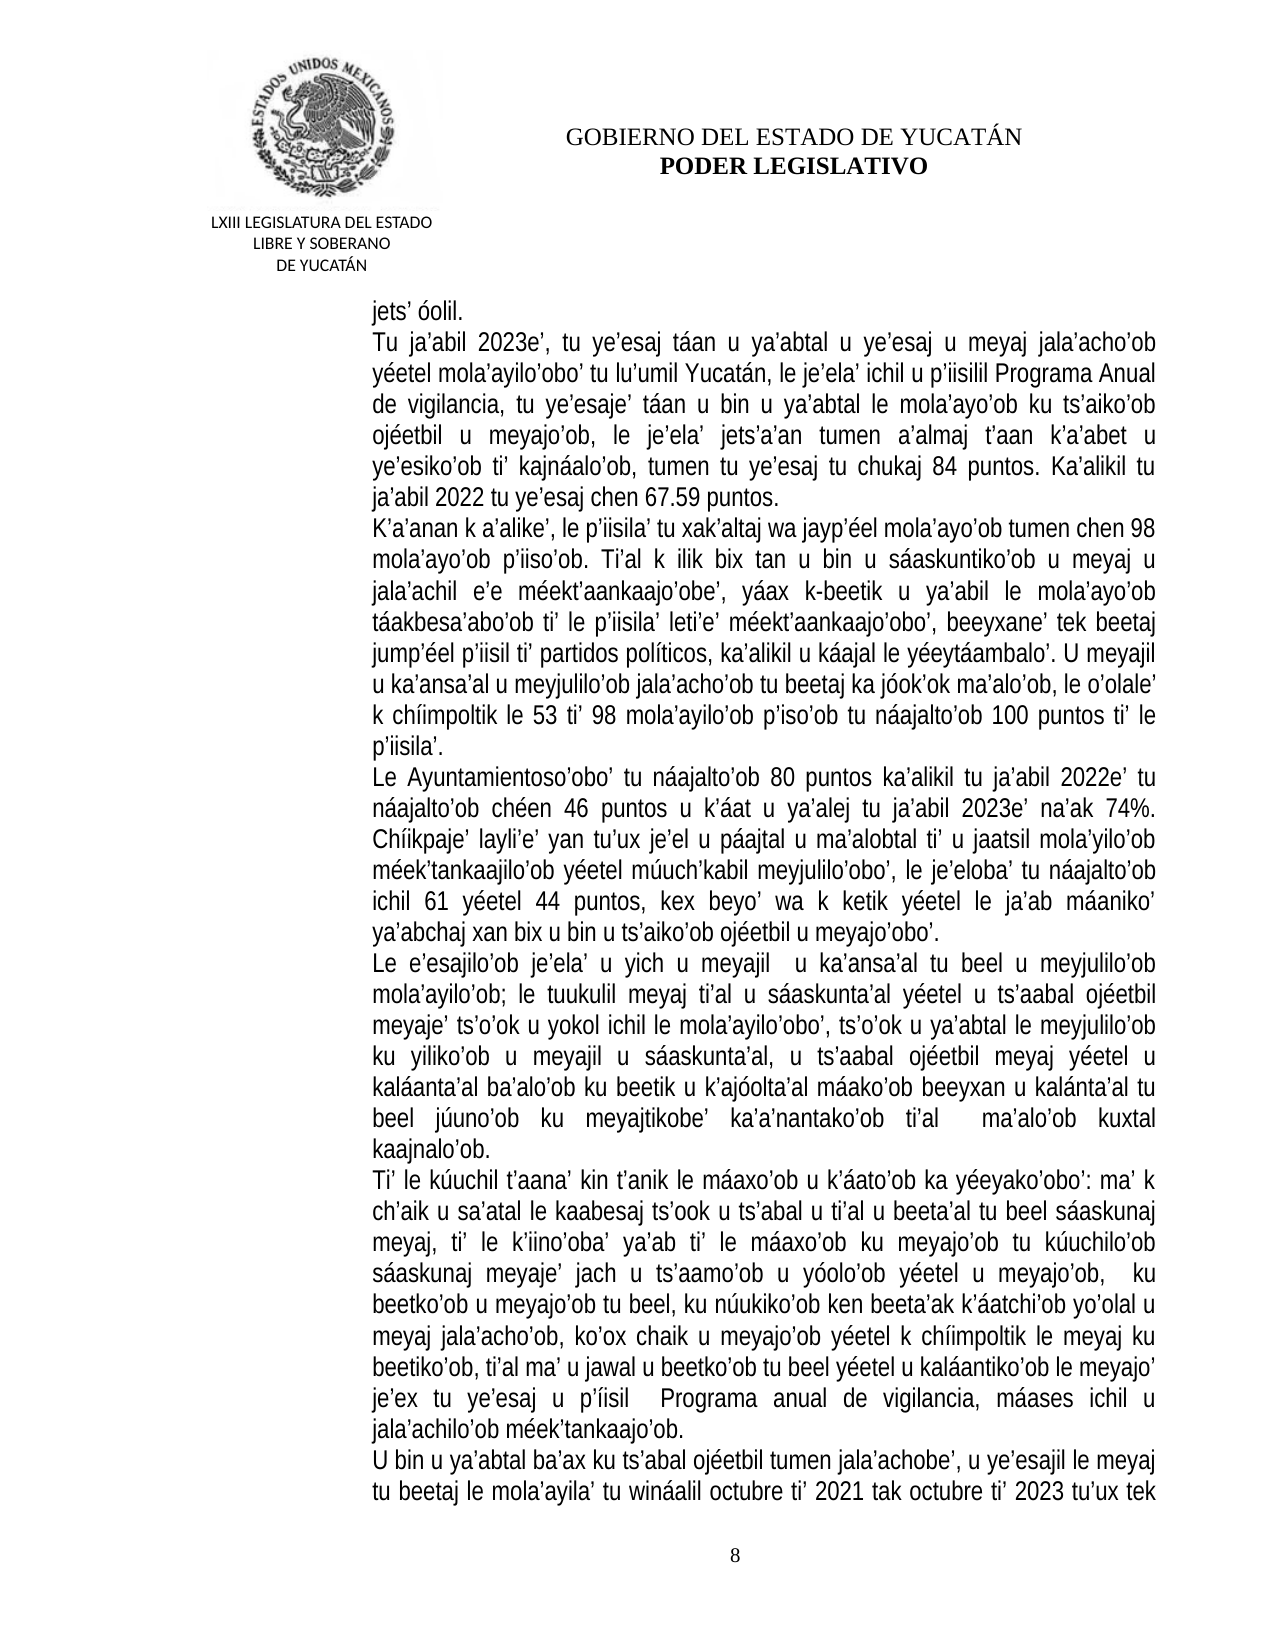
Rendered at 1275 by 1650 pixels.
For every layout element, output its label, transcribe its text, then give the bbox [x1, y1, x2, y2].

text K’a’anan k a’alike’, le p’iisila’ tu xak’altaj wa jayp’éel mola’ayo’ob tumen chen 98 mola’ayo’ob p’iiso’ob. Ti’al k ilik bix tan u bin u sáaskuntiko’ob u meyaj u jala’achil e’e méekt’aankaajo’obe’, yáax k-beetik u ya’abil le mola’ayo’ob táakbesa’abo’ob ti’ le p’iisila’ leti’e’ méekt’aankaajo’obo’, beeyxane’ tek beetaj jump’éel p’iisil ti’ partidos políticos, ka’alikil u káajal le yéeytáambalo’. U meyajil u ka’ansa’al u meyjulilo’ob jala’acho’ob tu beetaj ka jóok’ok ma’alo’ob, le o’olale’ k chíimpoltik le 53 ti’ 98 mola’ayilo’ob p’iso’ob tu náajalto’ob 100 puntos ti’ le p’iisila’. [372, 513, 1157, 761]
text Le e’esajilo’ob je’ela’ u yich u meyajil u ka’ansa’al tu beel u meyjulilo’ob mola’ayilo’ob; le tuukulil meyaj ti’al u sáaskunta’al yéetel u ts’aabal ojéetbil meyaje’ ts’o’ok u yokol ichil le mola’ayilo’obo’, ts’o’ok u ya’abtal le meyjulilo’ob ku yiliko’ob u meyajil u sáaskunta’al, u ts’aabal ojéetbil meyaj yéetel u kaláanta’al ba’alo’ob ku beetik u k’ajóolta’al máako’ob beeyxan u kalánta’al tu beel júuno’ob ku meyajtikobe’ ka’a’nantako’ob ti’al ma’alo’ob kuxtal kaajnalo’ob. [372, 947, 1157, 1164]
text Tu ja’abil 2023e’, tu ye’esaj táan u ya’abtal u ye’esaj u meyaj jala’acho’ob yéetel mola’ayilo’obo’ tu lu’umil Yucatán, le je’ela’ ichil u p’iisilil Programa Anual de vigilancia, tu ye’esaje’ táan u bin u ya’abtal le mola’ayo’ob ku ts’aiko’ob ojéetbil u meyajo’ob, le je’ela’ jets’a’an tumen a’almaj t’aan k’a’abet u ye’esiko’ob ti’ kajnáalo’ob, tumen tu ye’esaj tu chukaj 84 puntos. Ka’alikil tu ja’abil 2022 tu ye’esaj chen 67.59 puntos. [372, 326, 1157, 513]
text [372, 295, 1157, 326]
picture [206, 50, 443, 211]
text Le Ayuntamientoso’obo’ tu náajalto’ob 80 puntos ka’alikil tu ja’abil 2022e’ tu náajalto’ob chéen 46 puntos u k’áat u ya’alej tu ja’abil 2023e’ na’ak 74%. Chíikpaje’ layli’e’ yan tu’ux je’el u páajtal u ma’alobtal ti’ u jaatsil mola’yilo’ob méek’tankaajilo’ob yéetel múuch’kabil meyjulilo’obo’, le je’eloba’ tu náajalto’ob ichil 61 yéetel 44 puntos, kex beyo’ wa k ketik yéetel le ja’ab máaniko’ ya’abchaj xan bix u bin u ts’aiko’ob ojéetbil u meyajo’obo’. [372, 761, 1157, 947]
text Ti’ le kúuchil t’aana’ kin t’anik le máaxo’ob u k’áato’ob ka yéeyako’obo’: ma’ k ch’aik u sa’atal le kaabesaj ts’ook u ts’abal u ti’al u beeta’al tu beel sáaskunaj meyaj, ti’ le k’iino’oba’ ya’ab ti’ le máaxo’ob ku meyajo’ob tu kúuchilo’ob sáaskunaj meyaje’ jach u ts’aamo’ob u yóolo’ob yéetel u meyajo’ob, ku beetko’ob u meyajo’ob tu beel, ku núukiko’ob ken beeta’ak k’áatchi’ob yo’olal u meyaj jala’acho’ob, ko’ox chaik u meyajo’ob yéetel k chíimpoltik le meyaj ku beetiko’ob, ti’al ma’ u jawal u beetko’ob tu beel yéetel u kaláantiko’ob le meyajo’ je’ex tu ye’esaj u p’íisil Programa anual de vigilancia, máases ichil u jala’achilo’ob méek’tankaajo’ob. [372, 1164, 1157, 1444]
